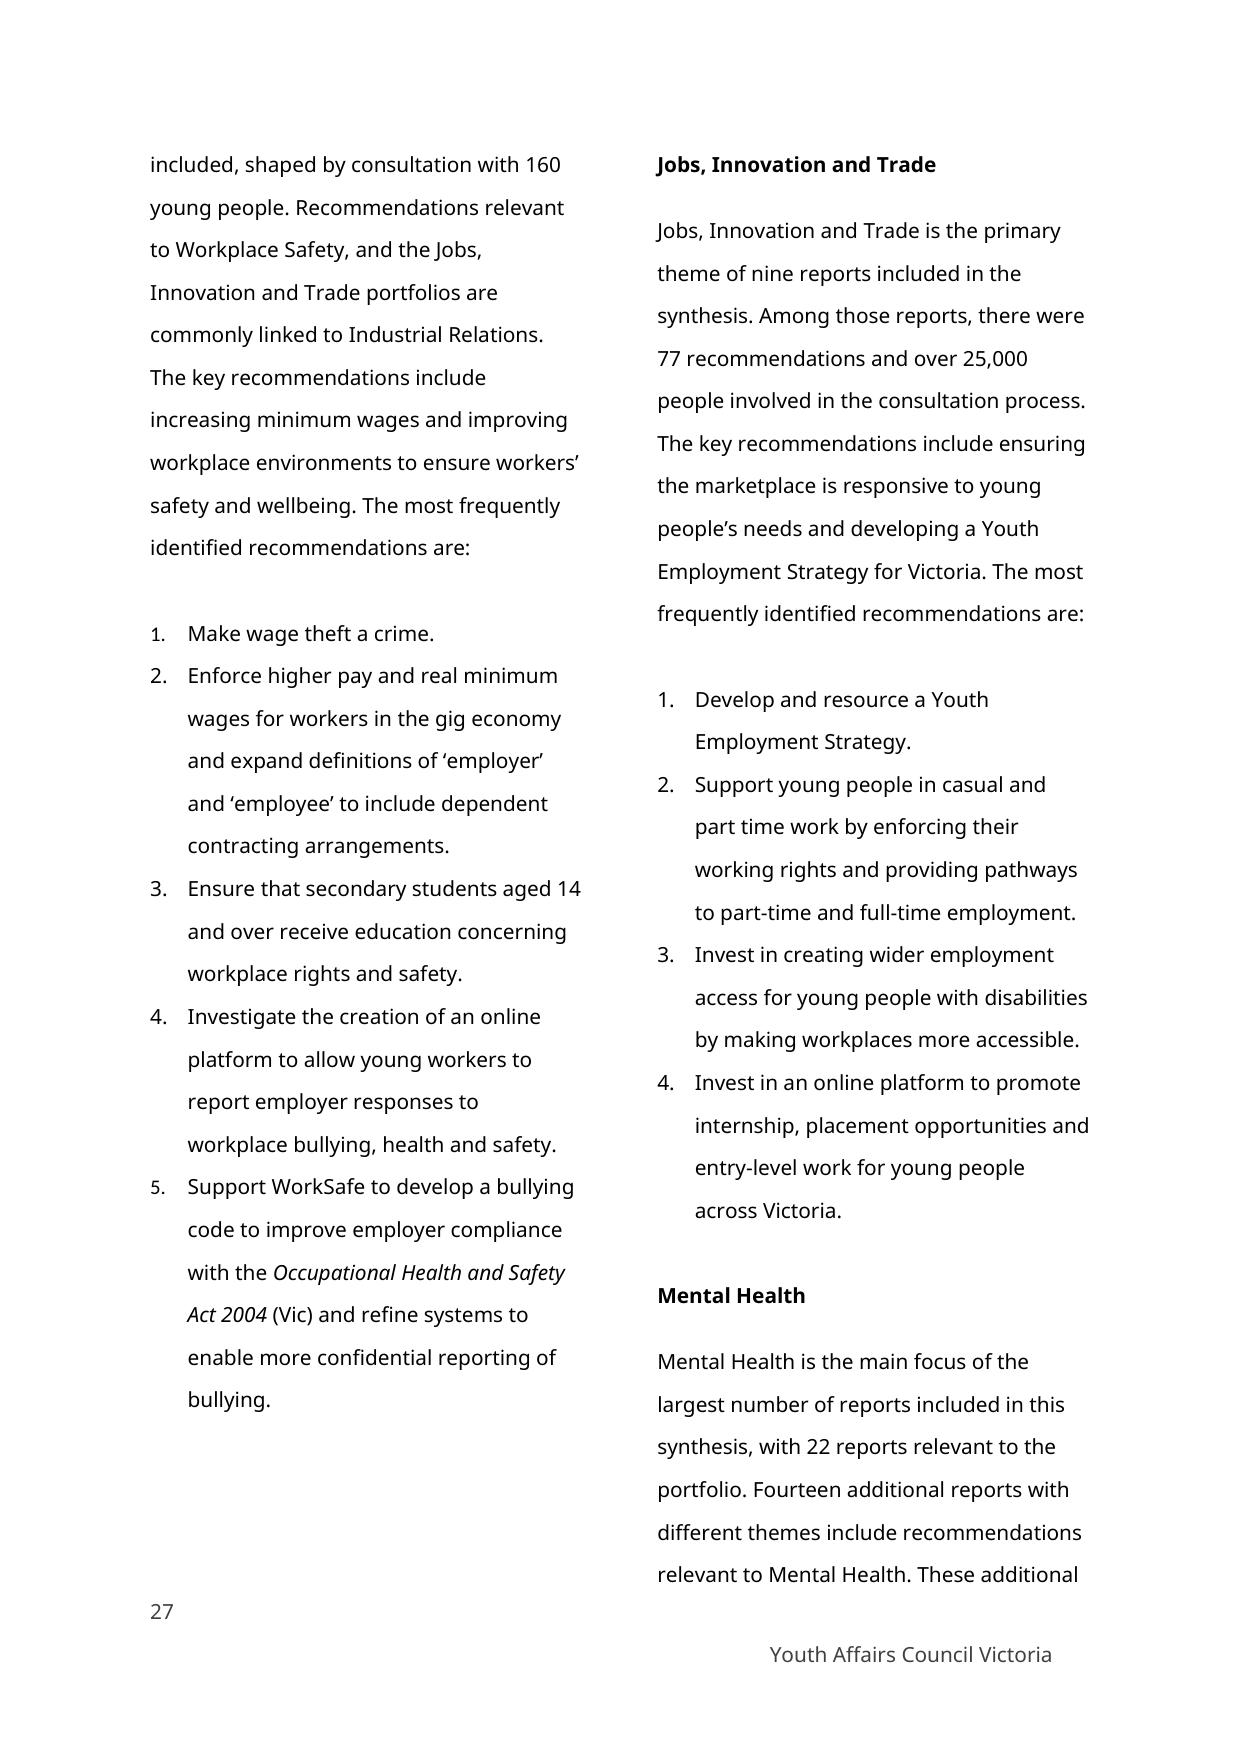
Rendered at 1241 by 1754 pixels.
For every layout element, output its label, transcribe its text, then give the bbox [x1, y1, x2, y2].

list Enforce higher pay and real minimum wages for workers in the gig economy and expand definitions of ‘employer’ and ‘employee’ to include dependent contracting arrangements. [150, 661, 583, 860]
list Support young people in casual and part time work by enforcing their working rights and providing pathways to part-time and full-time employment. [657, 770, 1090, 926]
subtitle Mental Health [657, 1281, 1090, 1309]
list Ensure that secondary students aged 14 and over receive education concerning workplace rights and safety. [150, 874, 583, 988]
list Investigate the creation of an online platform to allow young workers to report employer responses to workplace bullying, health and safety. [150, 1002, 583, 1158]
text Jobs, Innovation and Trade is the primary theme of nine reports included in the synthesis. Among those reports, there were 77 recommendations and over 25,000 people involved in the consultation process. The key recommendations include ensuring the marketplace is responsive to young people’s needs and developing a Youth Employment Strategy for Victoria. The most frequently identified recommendations are: [657, 216, 1090, 628]
list Develop and resource a Youth Employment Strategy. [657, 685, 1090, 756]
subtitle Jobs, Innovation and Trade [657, 150, 1090, 178]
list Make wage theft a crime. [150, 619, 583, 647]
list Support WorkSafe to develop a bullying code to improve employer compliance with the Occupational Health and Safety Act 2004 (Vic) and refine systems to enable more confidential reporting of bullying. [150, 1172, 583, 1414]
list Invest in an online platform to promote internship, placement opportunities and entry-level work for young people across Victoria. [657, 1068, 1090, 1224]
list Invest in creating wider employment access for young people with disabilities by making workplaces more accessible. [657, 940, 1090, 1054]
